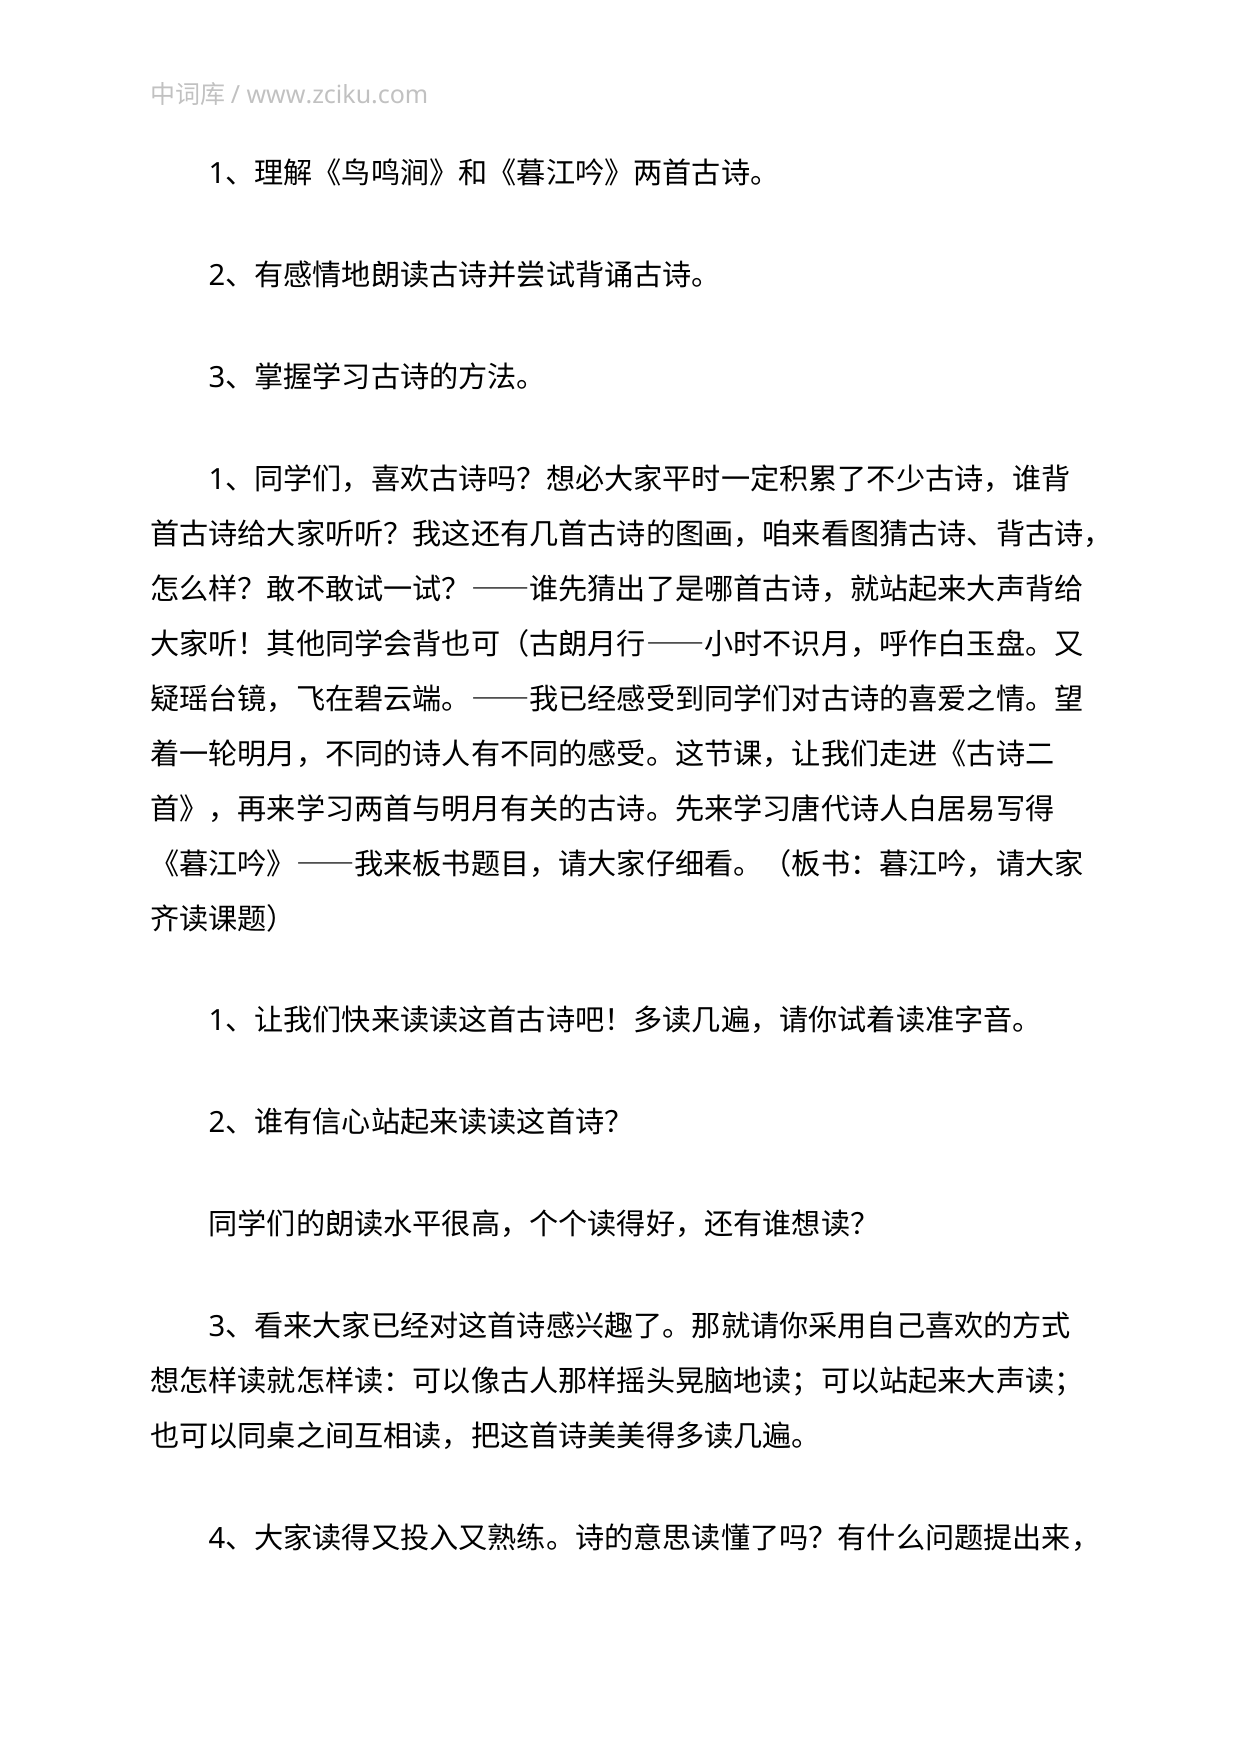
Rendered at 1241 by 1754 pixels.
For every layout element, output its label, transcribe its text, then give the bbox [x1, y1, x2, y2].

text 3、掌握学习古诗的方法。 [150, 354, 1090, 396]
text 2、谁有信心站起来读读这首诗？ [150, 1099, 1090, 1141]
text 同学们的朗读水平很高，个个读得好，还有谁想读？ [150, 1201, 1090, 1243]
text 3、看来大家已经对这首诗感兴趣了。那就请你采用自己喜欢的方式想怎样读就怎样读：可以像古人那样摇头晃脑地读；可以站起来大声读；也可以同桌之间互相读，把这首诗美美得多读几遍。 [150, 1303, 1090, 1455]
text 1、让我们快来读读这首古诗吧！多读几遍，请你试着读准字音。 [150, 997, 1090, 1039]
text 1、理解《鸟鸣涧》和《暮江吟》两首古诗。 [150, 150, 1090, 192]
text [150, 1514, 1090, 1557]
text 1、同学们，喜欢古诗吗？想必大家平时一定积累了不少古诗，谁背首古诗给大家听听？我这还有几首古诗的图画，咱来看图猜古诗、背古诗，怎么样？敢不敢试一试？——谁先猜出了是哪首古诗，就站起来大声背给大家听！其他同学会背也可（古朗月行——小时不识月，呼作白玉盘。又疑瑶台镜，飞在碧云端。——我已经感受到同学们对古诗的喜爱之情。望着一轮明月，不同的诗人有不同的感受。这节课，让我们走进《古诗二首》，再来学习两首与明月有关的古诗。先来学习唐代诗人白居易写得《暮江吟》——我来板书题目，请大家仔细看。（板书：暮江吟，请大家齐读课题） [150, 456, 1090, 937]
text 2、有感情地朗读古诗并尝试背诵古诗。 [150, 252, 1090, 294]
